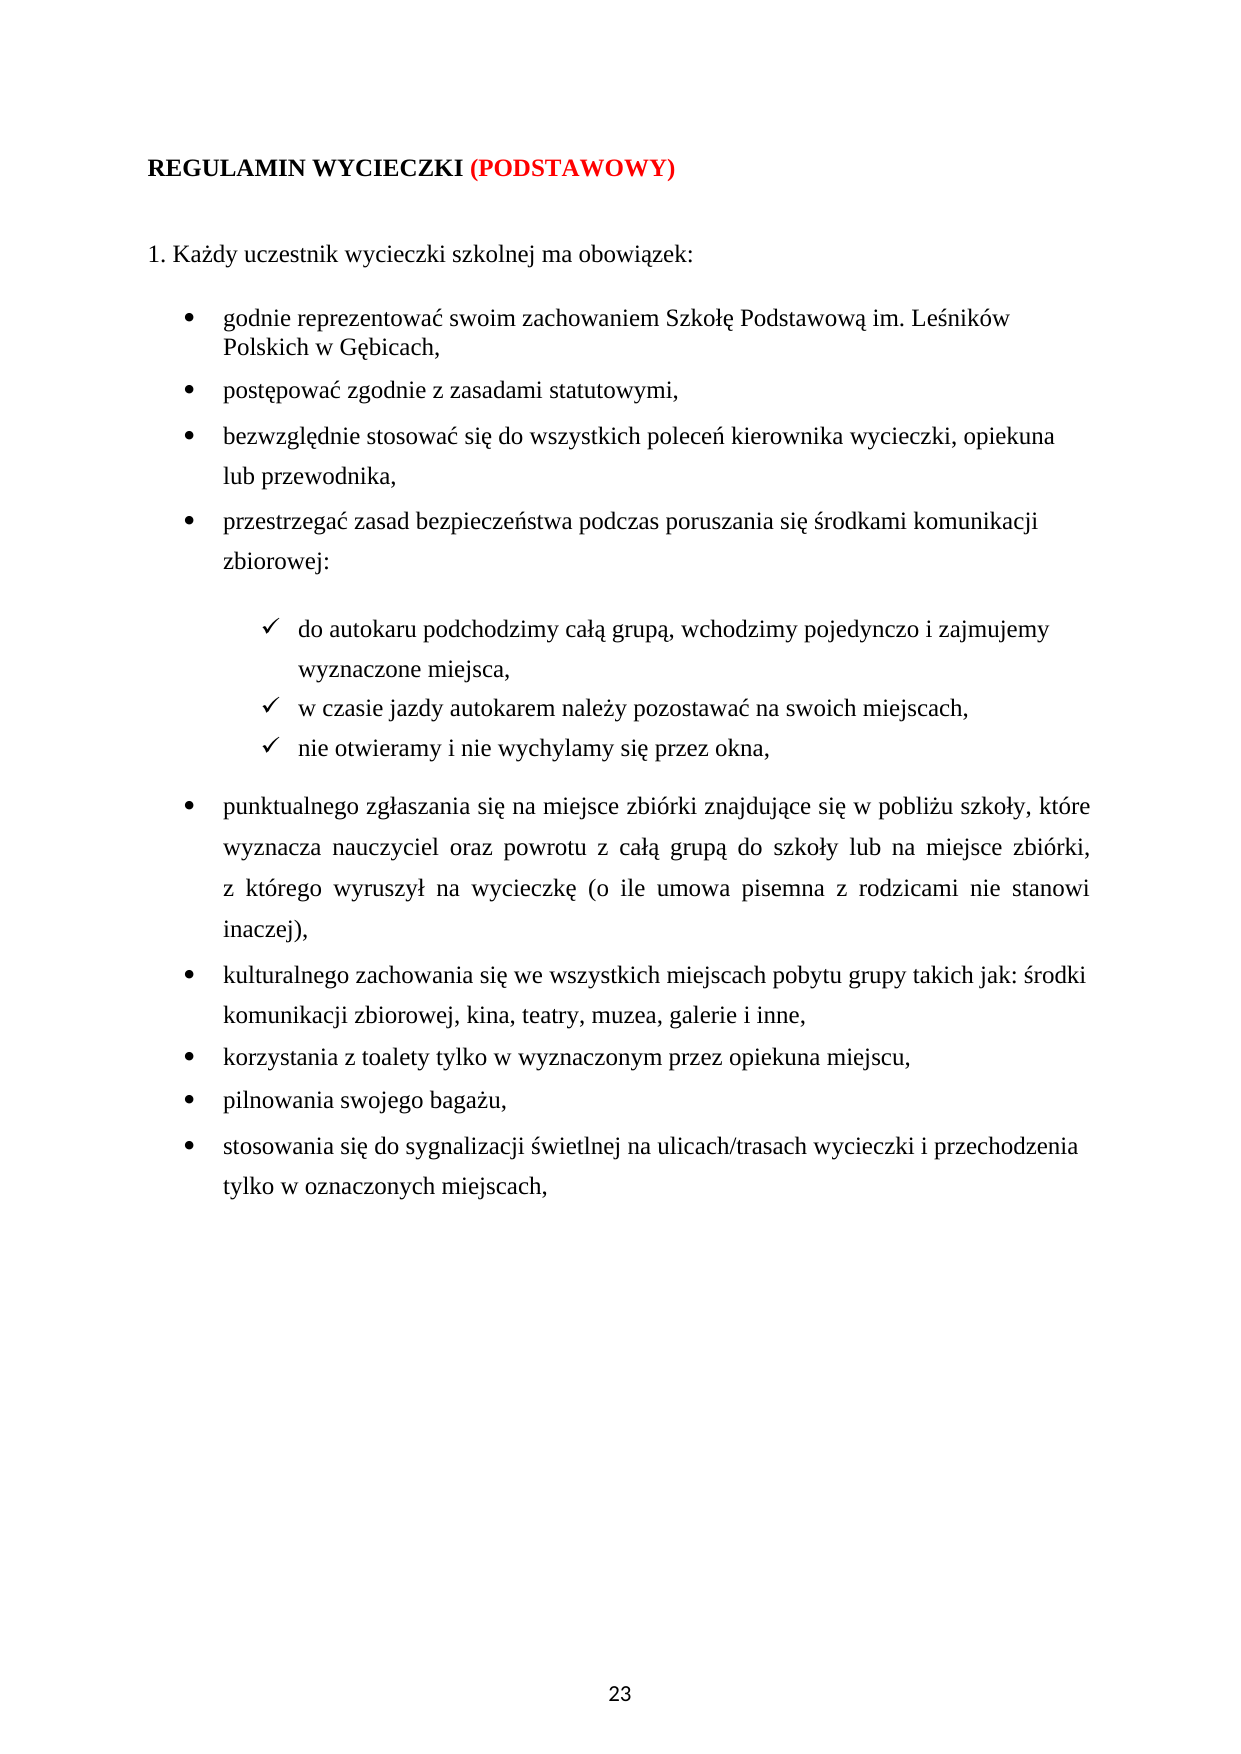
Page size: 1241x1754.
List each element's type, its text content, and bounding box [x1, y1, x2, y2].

list bezwzględnie stosować się do wszystkich poleceń kierownika wycieczki, opiekuna lub przewodnika, [185, 421, 1092, 490]
list nie otwieramy i nie wychylamy się przez okna, [260, 733, 1092, 762]
text 1. Każdy uczestnik wycieczki szkolnej ma obowiązek: [147, 239, 1092, 268]
list w czasie jazdy autokarem należy pozostawać na swoich miejscach, [260, 693, 1092, 722]
list kulturalnego zachowania się we wszystkich miejscach pobytu grupy takich jak: środki komunikacji zbiorowej, kina, teatry, muzea, galerie i inne, [185, 961, 1092, 1029]
list do autokaru podchodzimy całą grupą, wchodzimy pojedynczo i zajmujemy wyznaczone miejsca, [260, 614, 1092, 683]
list punktualnego zgłaszania się na miejsce zbiórki znajdujące się w pobliżu szkoły, które wyznacza nauczyciel oraz powrotu z całą grupą do szkoły lub na miejsce zbiórki, z którego wyruszył na wycieczkę (o ile umowa pisemna z rodzicami nie stanowi inaczej), [185, 791, 1092, 943]
list godnie reprezentować swoim zachowaniem Szkołę Podstawową im. Leśników Polskich w Gębicach, [185, 303, 1092, 361]
list stosowania się do sygnalizacji świetlnej na ulicach/trasach wycieczki i przechodzenia tylko w oznaczonych miejscach, [185, 1131, 1092, 1200]
list postępować zgodnie z zasadami statutowymi, [185, 375, 1092, 404]
list pilnowania swojego bagażu, [185, 1085, 1092, 1114]
text REGULAMIN WYCIECZKI (PODSTAWOWY) [147, 148, 1092, 184]
list przestrzegać zasad bezpieczeństwa podczas poruszania się środkami komunikacji zbiorowej: [185, 506, 1092, 575]
list korzystania z toalety tylko w wyznaczonym przez opiekuna miejscu, [185, 1042, 1092, 1071]
